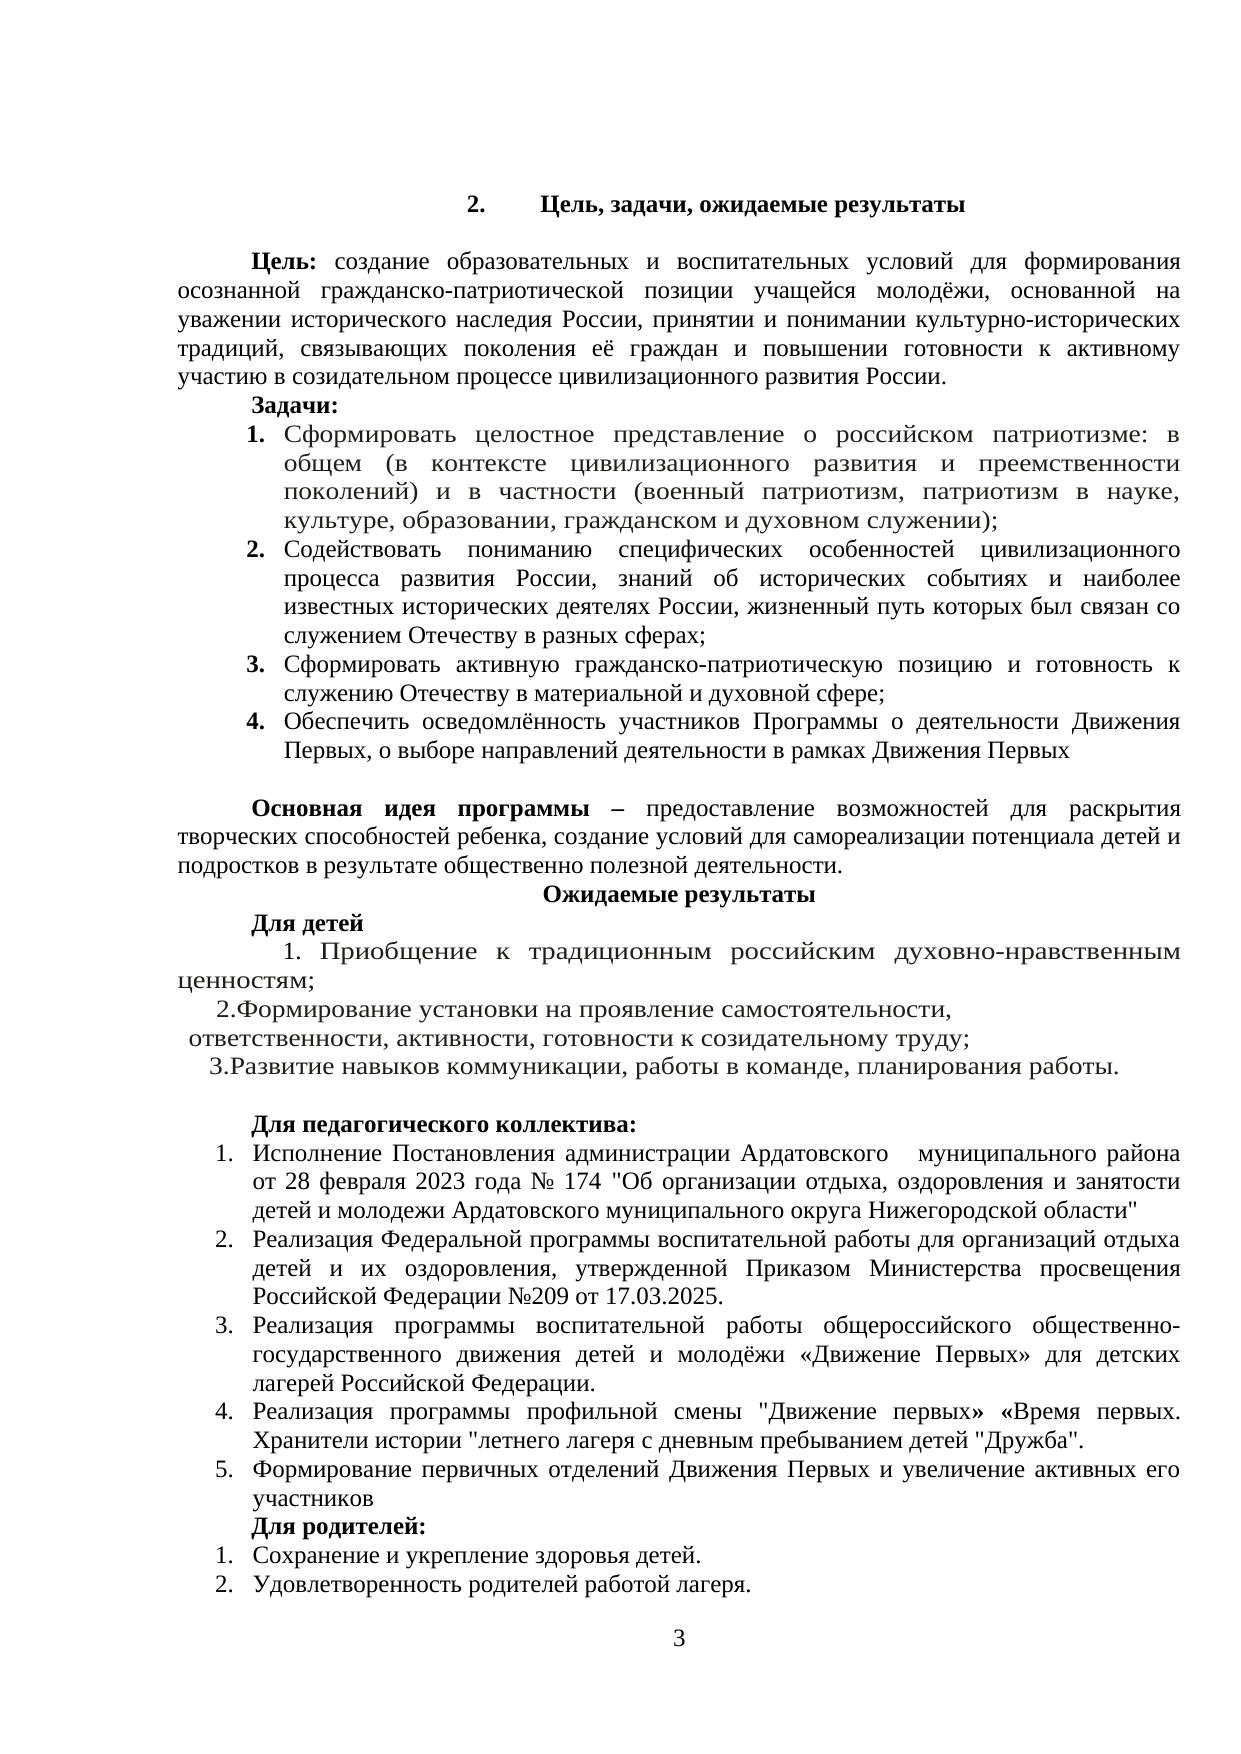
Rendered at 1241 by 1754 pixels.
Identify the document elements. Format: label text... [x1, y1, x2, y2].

list Удовлетворенность родителей работой лагеря. [215, 1569, 1181, 1598]
list Реализация программы профильной смены "Движение первых» «Время первых. Хранители истории "летнего лагеря с дневным пребыванием детей "Дружба". [215, 1396, 1181, 1454]
text 3.Развитие навыков коммуникации, работы в команде, планирования работы. [188, 1051, 1152, 1080]
text Для педагогического коллектива: [177, 1109, 1181, 1138]
text Основная идея программы – предоставление возможностей для раскрытия творческих способностей ребенка, создание условий для самореализации потенциала детей и подростков в результате общественно полезной деятельности. [177, 793, 1181, 879]
text Для родителей: [177, 1511, 1181, 1540]
list Сформировать целостное представление о российском патриотизме: в общем (в контексте цивилизационного развития и преемственности поколений) и в частности (военный патриотизм, патриотизм в науке, культуре, образовании, гражданском и духовном служении); [246, 419, 1181, 534]
list Цель, задачи, ожидаемые результаты [177, 189, 1181, 218]
text 1. Приобщение к традиционным российским духовно-нравственным ценностям; [177, 936, 1181, 994]
text Задачи: [177, 390, 1181, 419]
list Содействовать пониманию специфических особенностей цивилизационного процесса развития России, знаний об исторических событиях и наиболее известных исторических деятелях России, жизненный путь которых был связан со служением Отечеству в разных сферах; [246, 534, 1181, 649]
list Реализация Федеральной программы воспитательной работы для организаций отдыха детей и их оздоровления, утвержденной Приказом Министерства просвещения Российской Федерации №209 от 17.03.2025. [215, 1224, 1181, 1310]
text 2.Формирование установки на проявление самостоятельности, ответственности, активности, готовности к созидательному труду; [188, 994, 1158, 1051]
list Формирование первичных отделений Движения Первых и увеличение активных его участников [215, 1454, 1181, 1511]
list Реализация программы воспитательной работы общероссийского общественно-государственного движения детей и молодёжи «Движение Первых» для детских лагерей Российской Федерации. [215, 1310, 1181, 1396]
list Исполнение Постановления администрации Ардатовского муниципального района от 28 февраля 2023 года № 174 "Об организации отдыха, оздоровления и занятости детей и молодежи Ардатовского муниципального округа Нижегородской области" [215, 1138, 1181, 1224]
list Сформировать активную гражданско-патриотическую позицию и готовность к служению Отечеству в материальной и духовной сфере; [246, 649, 1181, 706]
list Сохранение и укрепление здоровья детей. [215, 1540, 1181, 1569]
text Цель: создание образовательных и воспитательных условий для формирования осознанной гражданско-патриотической позиции учащейся молодёжи, основанной на уважении исторического наследия России, принятии и понимании культурно-исторических традиций, связывающих поколения её граждан и повышении готовности к активному участию в созидательном процессе цивилизационного развития России. [177, 246, 1181, 390]
list Обеспечить осведомлённость участников Программы о деятельности Движения Первых, о выборе направлений деятельности в рамках Движения Первых [246, 706, 1181, 764]
text Для детей [177, 908, 1181, 936]
text Ожидаемые результаты [177, 879, 1181, 908]
